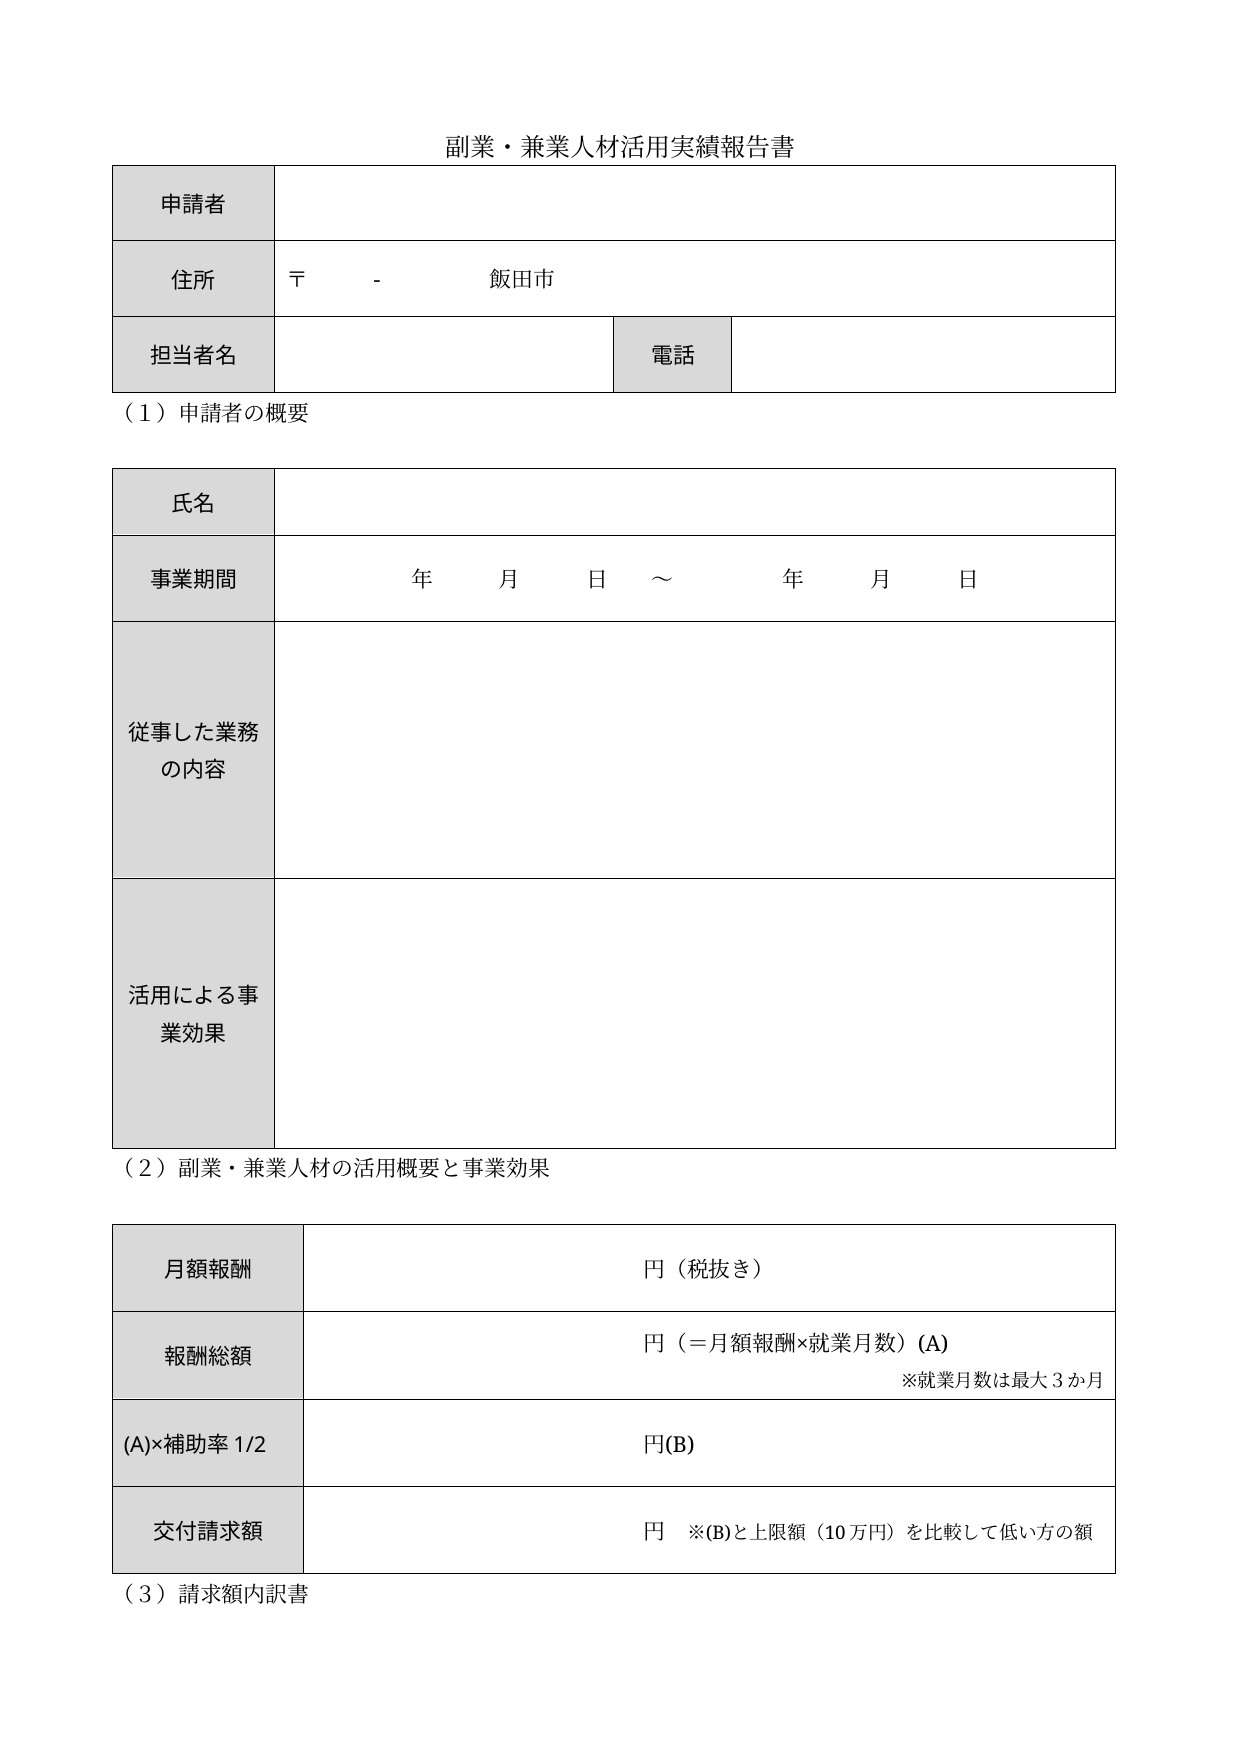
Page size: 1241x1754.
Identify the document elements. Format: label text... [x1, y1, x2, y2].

table_cell 活用による事業効果 [113, 879, 274, 1148]
table_cell 円 ※(B)と上限額（10万円）を比較して低い方の額 [304, 1487, 1115, 1573]
table_header 円（税抜き） [304, 1225, 1115, 1311]
text 副業・兼業人材活用実績報告書 [112, 127, 1128, 164]
table_header 月額報酬 [113, 1225, 303, 1311]
table_cell 円(B) [304, 1400, 1115, 1486]
table_cell 年 月 日 ～ 年 月 日 [275, 536, 1115, 621]
table_cell 住所 [113, 241, 274, 316]
table_cell 電話 [614, 317, 731, 392]
table_header [275, 166, 1115, 240]
table_cell 事業期間 [113, 536, 274, 621]
text （２）副業・兼業人材の活用概要と事業効果 [112, 1149, 1128, 1186]
table_cell 従事した業務の内容 [113, 622, 274, 877]
table_header 申請者 [113, 166, 274, 240]
table_cell 交付請求額 [113, 1487, 303, 1573]
table_cell [275, 622, 1115, 877]
table_cell 報酬総額 [113, 1312, 303, 1398]
table_cell [275, 879, 1115, 1148]
text （１）申請者の概要 [112, 393, 1128, 430]
table_header [275, 469, 1115, 534]
table_cell 〒 - 飯田市 [275, 241, 1115, 316]
table_cell 担当者名 [113, 317, 274, 392]
table_cell (A)×補助率1/2 [113, 1400, 303, 1486]
table_cell [275, 317, 613, 392]
table_header 氏名 [113, 469, 274, 534]
table_cell 円（＝月額報酬×就業月数）(A) ※就業月数は最大３か月 [304, 1312, 1115, 1398]
table_cell [732, 317, 1115, 392]
text （３）請求額内訳書 [112, 1574, 1128, 1612]
